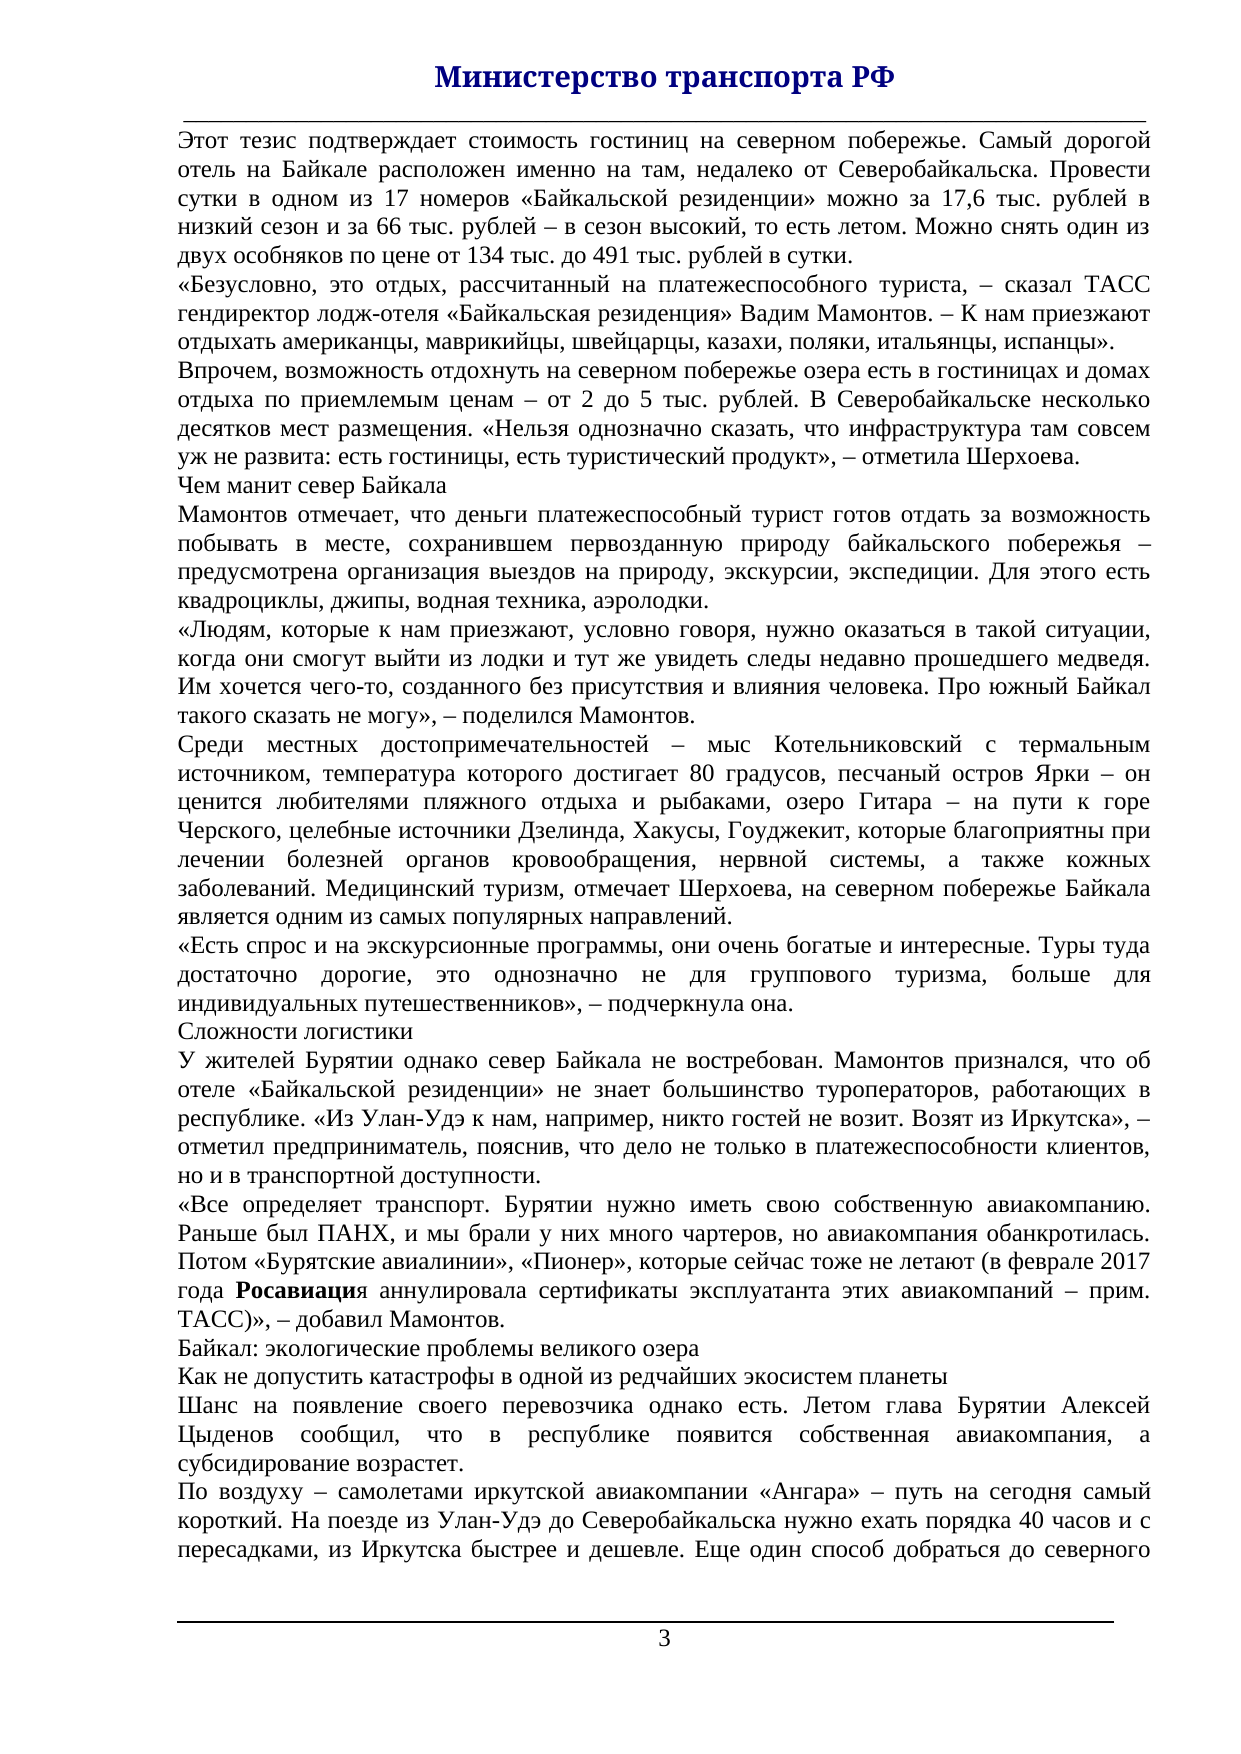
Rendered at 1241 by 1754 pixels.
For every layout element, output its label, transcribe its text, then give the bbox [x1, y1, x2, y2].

text «Есть спрос и на экскурсионные программы, они очень богатые и интересные. Туры туда достаточно дорогие, это однозначно не для группового туризма, больше для индивидуальных путешественников», – подчеркнула она. [177, 930, 1152, 1016]
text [177, 1476, 1152, 1563]
text «Безусловно, это отдых, рассчитанный на платежеспособного туриста, – сказал ТАСС гендиректор лодж-отеля «Байкальская резиденция» Вадим Мамонтов. – К нам приезжают отдыхать американцы, маврикийцы, швейцарцы, казахи, поляки, итальянцы, испанцы». [177, 269, 1152, 355]
text «Людям, которые к нам приезжают, условно говоря, нужно оказаться в такой ситуации, когда они смогут выйти из лодки и тут же увидеть следы недавно прошедшего медведя. Им хочется чего-то, созданного без присутствия и влияния человека. Про южный Байкал такого сказать не могу», – поделился Мамонтов. [177, 614, 1152, 729]
text Чем манит север Байкала [177, 470, 1152, 499]
text Сложности логистики [177, 1016, 1152, 1045]
text Впрочем, возможность отдохнуть на северном побережье озера есть в гостиницах и домах отдыха по приемлемым ценам – от 2 до 5 тыс. рублей. В Северобайкальске несколько десятков мест размещения. «Нельзя однозначно сказать, что инфраструктура там совсем уж не развита: есть гостиницы, есть туристический продукт», – отметила Шерхоева. [177, 355, 1152, 470]
text Как не допустить катастрофы в одной из редчайших экосистем планеты [177, 1361, 1152, 1390]
text Мамонтов отмечает, что деньги платежеспособный турист готов отдать за возможность побывать в месте, сохранившем первозданную природу байкальского побережья – предусмотрена организация выездов на природу, экскурсии, экспедиции. Для этого есть квадроциклы, джипы, водная техника, аэролодки. [177, 499, 1152, 614]
text Этот тезис подтверждает стоимость гостиниц на северном побережье. Самый дорогой отель на Байкале расположен именно на там, недалеко от Северобайкальска. Провести сутки в одном из 17 номеров «Байкальской резиденции» можно за 17,6 тыс. рублей в низкий сезон и за 66 тыс. рублей – в сезон высокий, то есть летом. Можно снять один из двух особняков по цене от 134 тыс. до 491 тыс. рублей в сутки. [177, 125, 1152, 269]
text У жителей Бурятии однако север Байкала не востребован. Мамонтов признался, что об отеле «Байкальской резиденции» не знает большинство туроператоров, работающих в республике. «Из Улан-Удэ к нам, например, никто гостей не возит. Возят из Иркутска», – отметил предприниматель, пояснив, что дело не только в платежеспособности клиентов, но и в транспортной доступности. [177, 1045, 1152, 1189]
text Среди местных достопримечательностей – мыс Котельниковский с термальным источником, температура которого достигает 80 градусов, песчаный остров Ярки – он ценится любителями пляжного отдыха и рыбаками, озеро Гитара – на пути к горе Черского, целебные источники Дзелинда, Хакусы, Гоуджекит, которые благоприятны при лечении болезней органов кровообращения, нервной системы, а также кожных заболеваний. Медицинский туризм, отмечает Шерхоева, на северном побережье Байкала является одним из самых популярных направлений. [177, 729, 1152, 930]
text «Все определяет транспорт. Бурятии нужно иметь свою собственную авиакомпанию. Раньше был ПАНХ, и мы брали у них много чартеров, но авиакомпания обанкротилась. Потом «Бурятские авиалинии», «Пионер», которые сейчас тоже не летают (в феврале 2017 года Росавиация аннулировала сертификаты эксплуатанта этих авиакомпаний – прим. ТАСС)», – добавил Мамонтов. [177, 1189, 1152, 1333]
text Шанс на появление своего перевозчика однако есть. Летом глава Бурятии Алексей Цыденов сообщил, что в республике появится собственная авиакомпания, а субсидирование возрастет. [177, 1390, 1152, 1476]
text Байкал: экологические проблемы великого озера [177, 1333, 1152, 1361]
